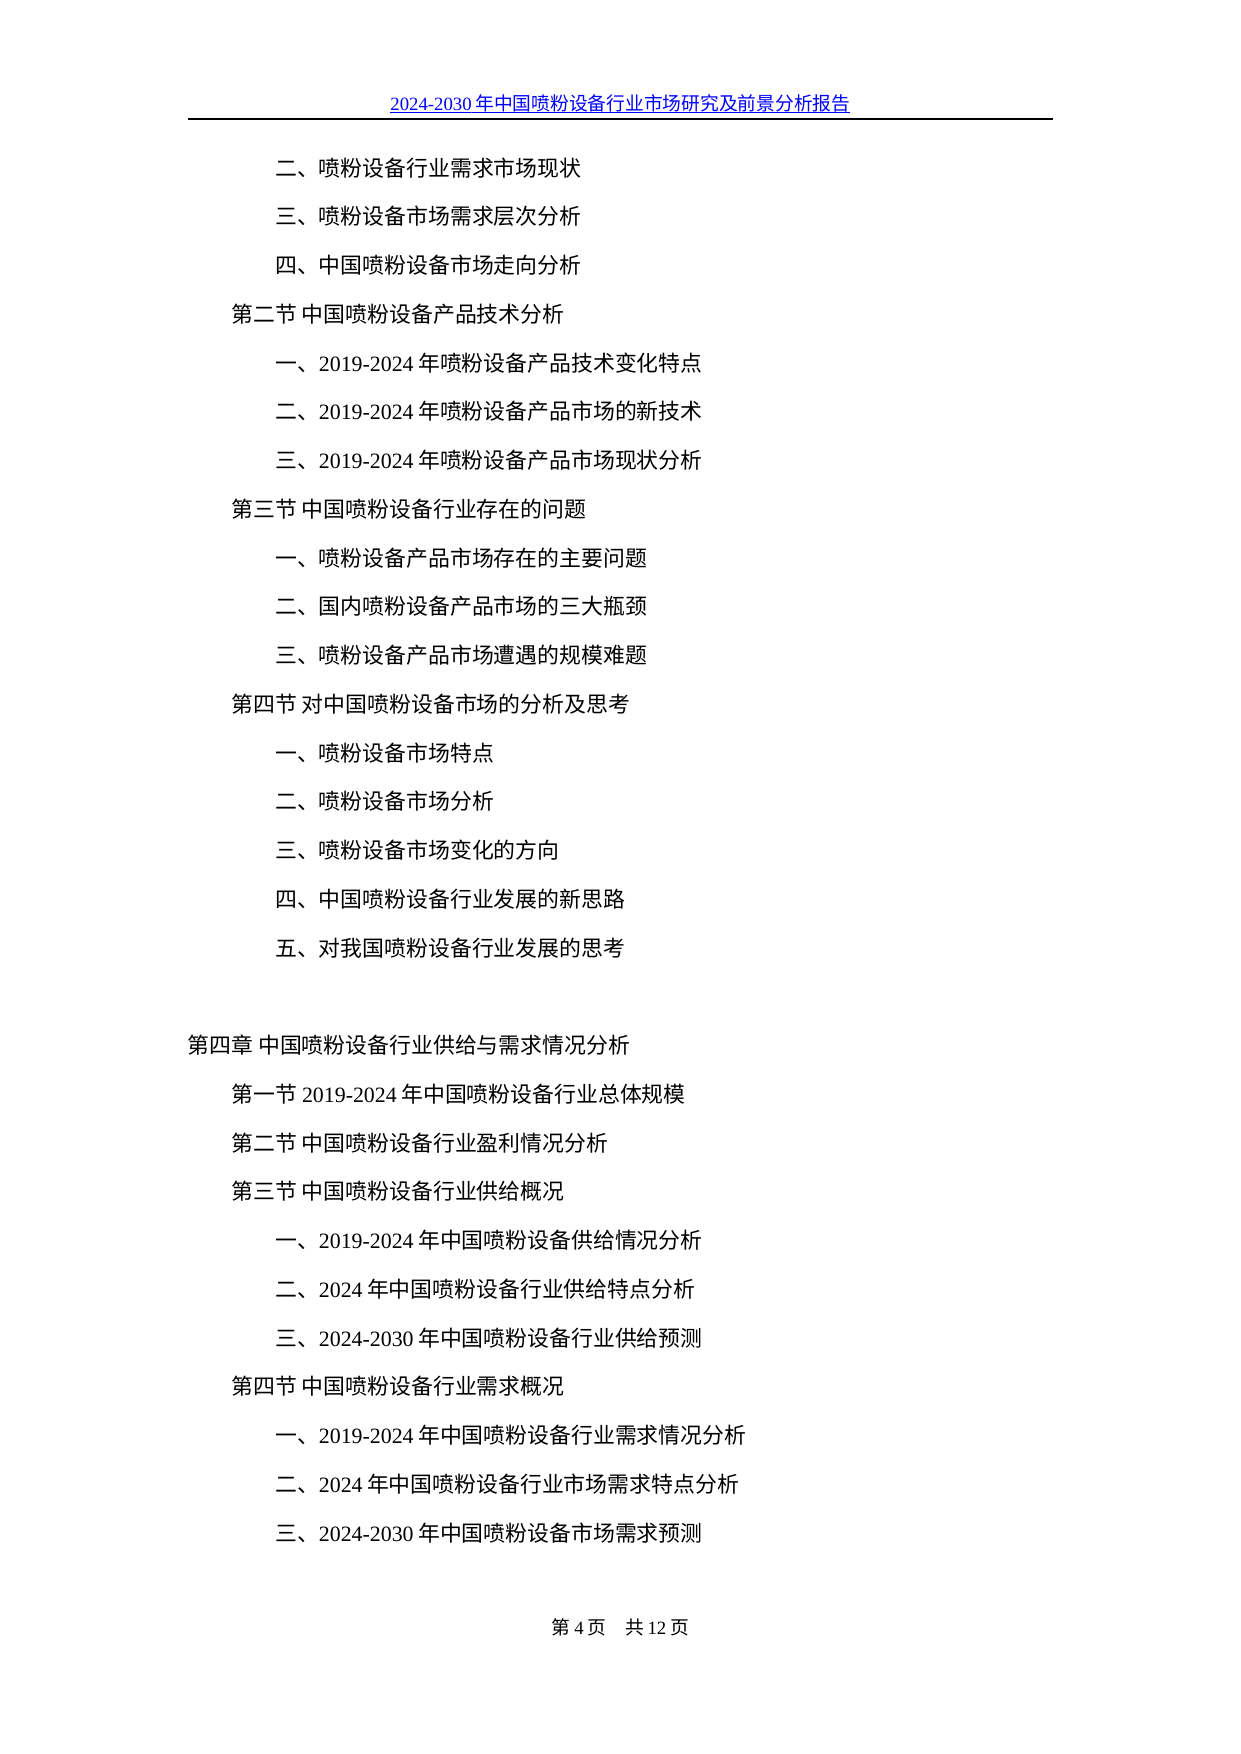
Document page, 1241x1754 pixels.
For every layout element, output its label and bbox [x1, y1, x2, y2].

text [187, 150, 1053, 1548]
